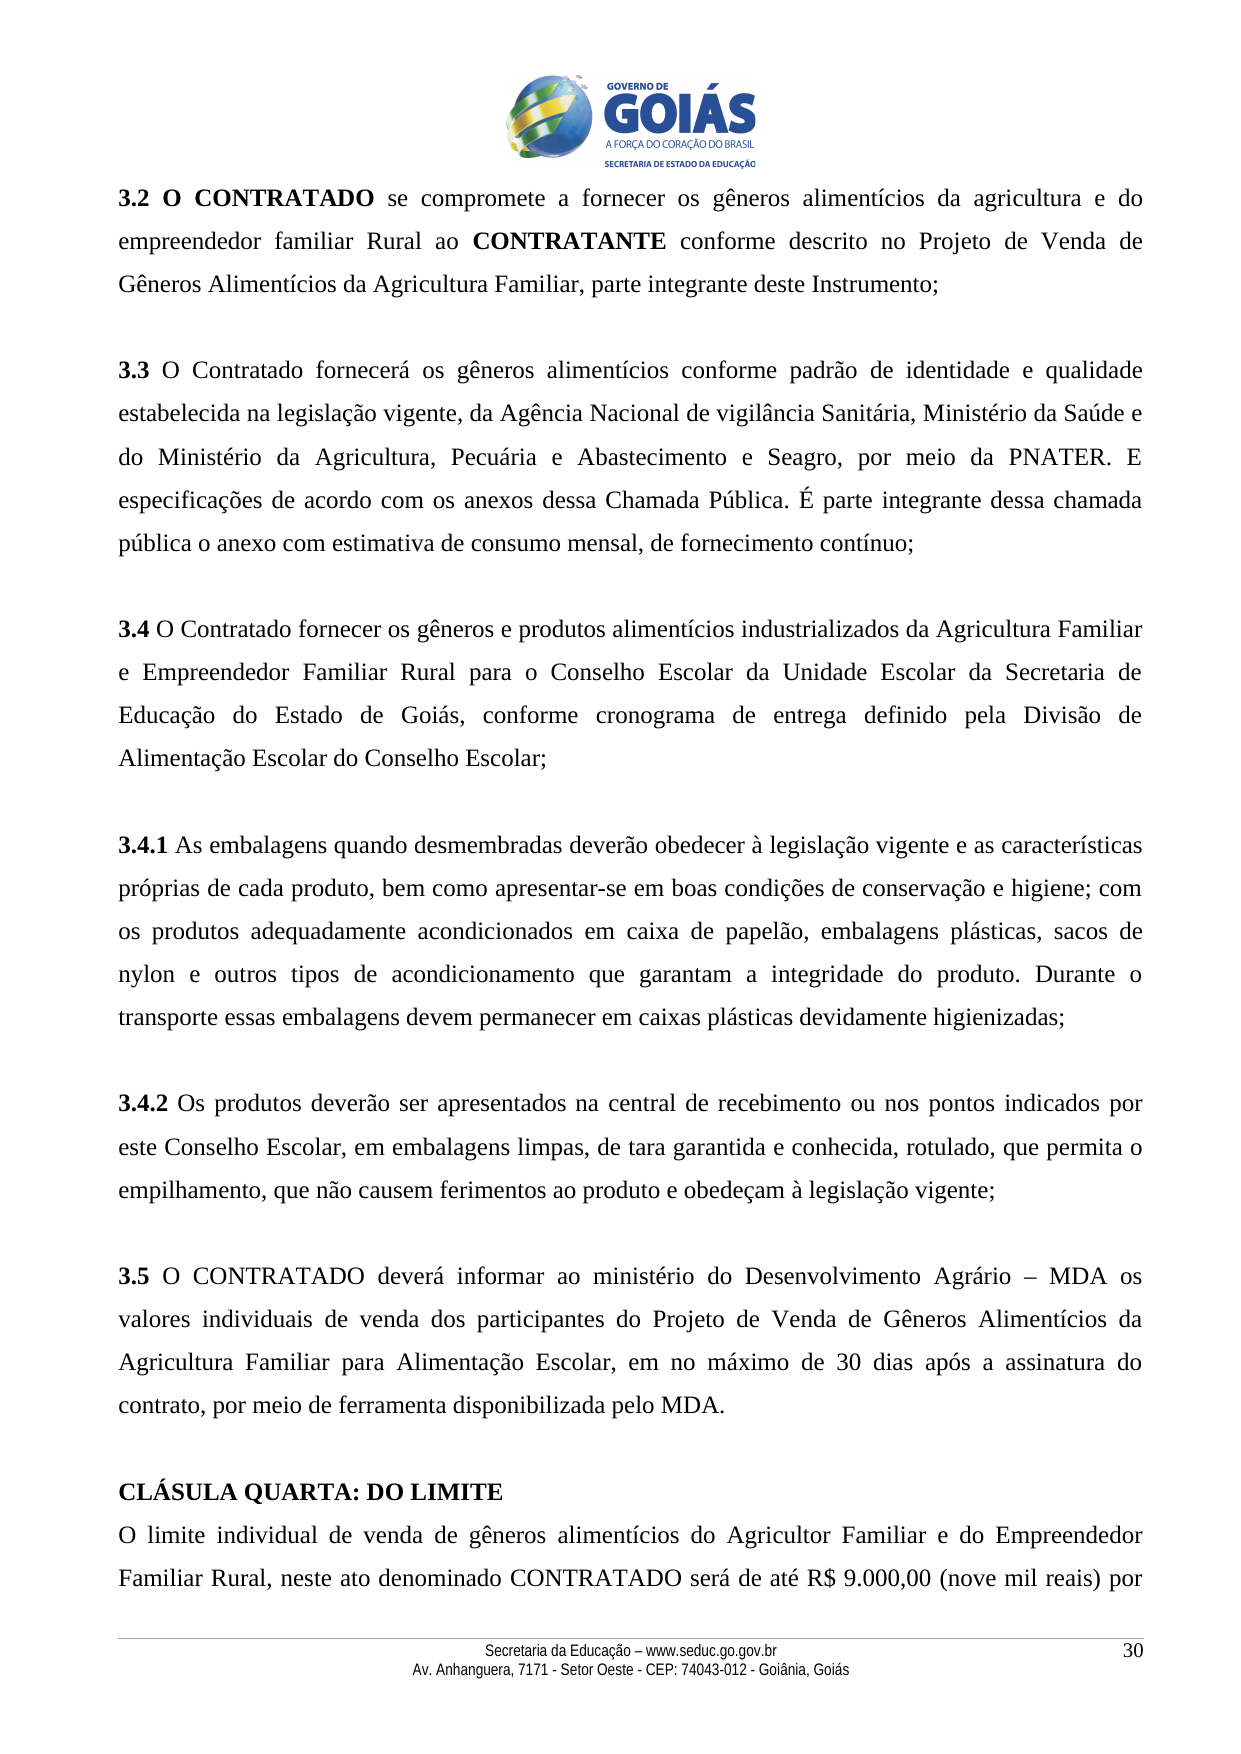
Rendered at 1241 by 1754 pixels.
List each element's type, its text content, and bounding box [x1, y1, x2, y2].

text 3.5 O CONTRATADO deverá informar ao ministério do Desenvolvimento Agrário – MDA os valores individuais de venda dos participantes do Projeto de Venda de Gêneros Alimentícios da Agricultura Familiar para Alimentação Escolar, em no máximo de 30 dias após a assinatura do contrato, por meio de ferramenta disponibilizada pelo MDA. [118, 1261, 1144, 1419]
text 3.4.1 As embalagens quando desmembradas deverão obedecer à legislação vigente e as características próprias de cada produto, bem como apresentar-se em boas condições de conservação e higiene; com os produtos adequadamente acondicionados em caixa de papelão, embalagens plásticas, sacos de nylon e outros tipos de acondicionamento que garantam a integridade do produto. Durante o transporte essas embalagens devem permanecer em caixas plásticas devidamente higienizadas; [118, 830, 1144, 1031]
text 3.4.2 Os produtos deverão ser apresentados na central de recebimento ou nos pontos indicados por este Conselho Escolar, em embalagens limpas, de tara garantida e conhecida, rotulado, que permita o empilhamento, que não causem ferimentos ao produto e obedeçam à legislação vigente; [118, 1088, 1144, 1203]
text 3.3 O Contratado fornecerá os gêneros alimentícios conforme padrão de identidade e qualidade estabelecida na legislação vigente, da Agência Nacional de vigilância Sanitária, Ministério da Saúde e do Ministério da Agricultura, Pecuária e Abastecimento e Seagro, por meio da PNATER. E especificações de acordo com os anexos dessa Chamada Pública. É parte integrante dessa chamada pública o anexo com estimativa de consumo mensal, de fornecimento contínuo; [118, 355, 1144, 557]
text CLÁSULA QUARTA: DO LIMITE [118, 1477, 1144, 1505]
text 3.4 O Contratado fornecer os gêneros e produtos alimentícios industrializados da Agricultura Familiar e Empreendedor Familiar Rural para o Conselho Escolar da Unidade Escolar da Secretaria de Educação do Estado de Goiás, conforme cronograma de entrega definido pela Divisão de Alimentação Escolar do Conselho Escolar; [118, 614, 1144, 772]
picture [506, 75, 756, 169]
text 3.2 O CONTRATADO se compromete a fornecer os gêneros alimentícios da agricultura e do empreendedor familiar Rural ao CONTRATANTE conforme descrito no Projeto de Venda de Gêneros Alimentícios da Agricultura Familiar, parte integrante deste Instrumento; [118, 183, 1144, 298]
